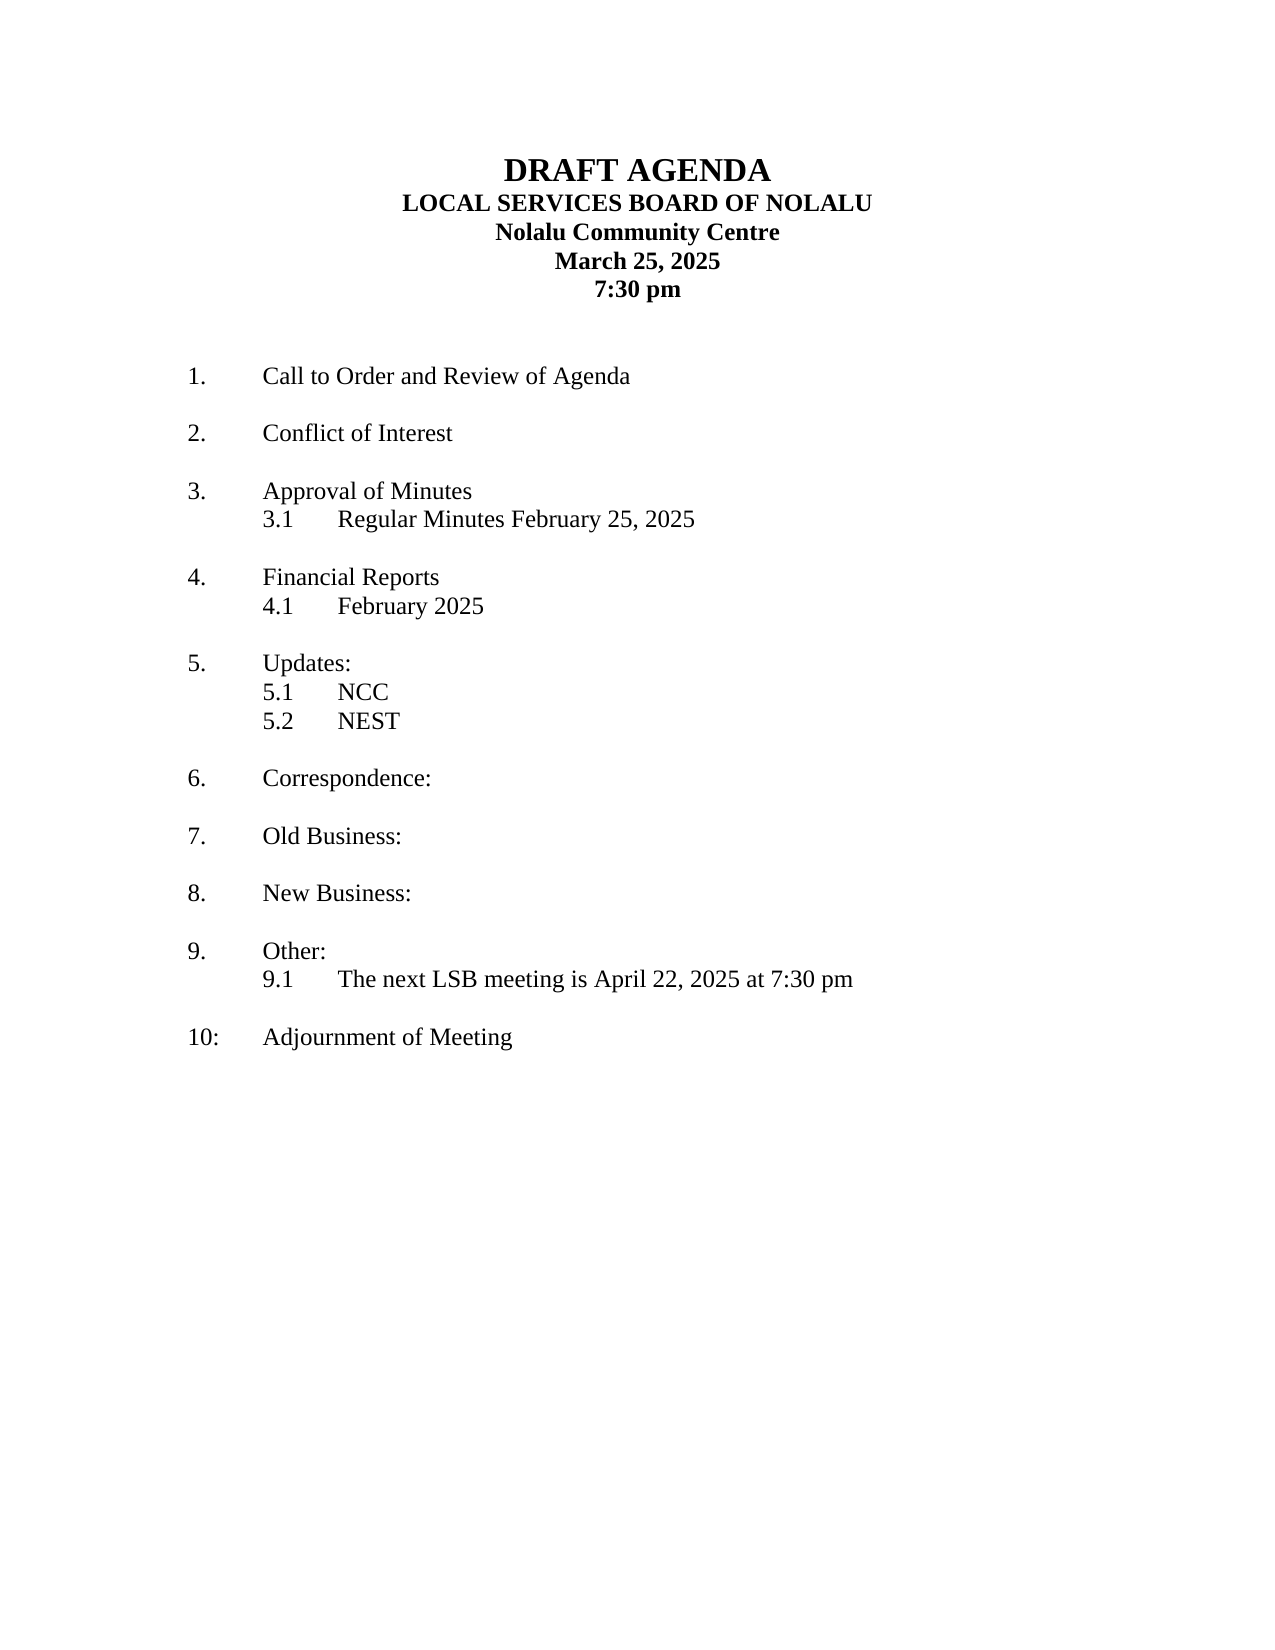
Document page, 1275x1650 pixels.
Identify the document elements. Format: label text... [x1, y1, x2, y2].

text 9.1 The next LSB meeting is April 22, 2025 at 7:30 pm [187, 964, 1087, 993]
text 3.1 Regular Minutes February 25, 2025 [187, 504, 1087, 533]
text 10: Adjournment of Meeting [187, 1022, 1087, 1051]
text Nolalu Community Centre [187, 217, 1087, 246]
text 5. Updates: [187, 648, 1087, 677]
text 3. Approval of Minutes [187, 476, 1087, 504]
text DRAFT AGENDA [187, 150, 1087, 188]
text 2. Conflict of Interest [187, 418, 1087, 447]
text 4.1 February 2025 [187, 591, 1087, 619]
text 5.2 NEST [187, 706, 1087, 734]
text 7. Old Business: [187, 821, 1087, 849]
text March 25, 2025 [187, 246, 1087, 274]
text LOCAL SERVICES BOARD OF NOLALU [187, 188, 1087, 217]
text 9. Other: [187, 936, 1087, 964]
text 1. Call to Order and Review of Agenda [187, 361, 1087, 389]
text 4. Financial Reports [187, 562, 1087, 591]
text 5.1 NCC [187, 677, 1087, 706]
text 7:30 pm [187, 274, 1087, 303]
text 6. Correspondence: [187, 763, 1087, 792]
text 8. New Business: [187, 878, 1087, 907]
